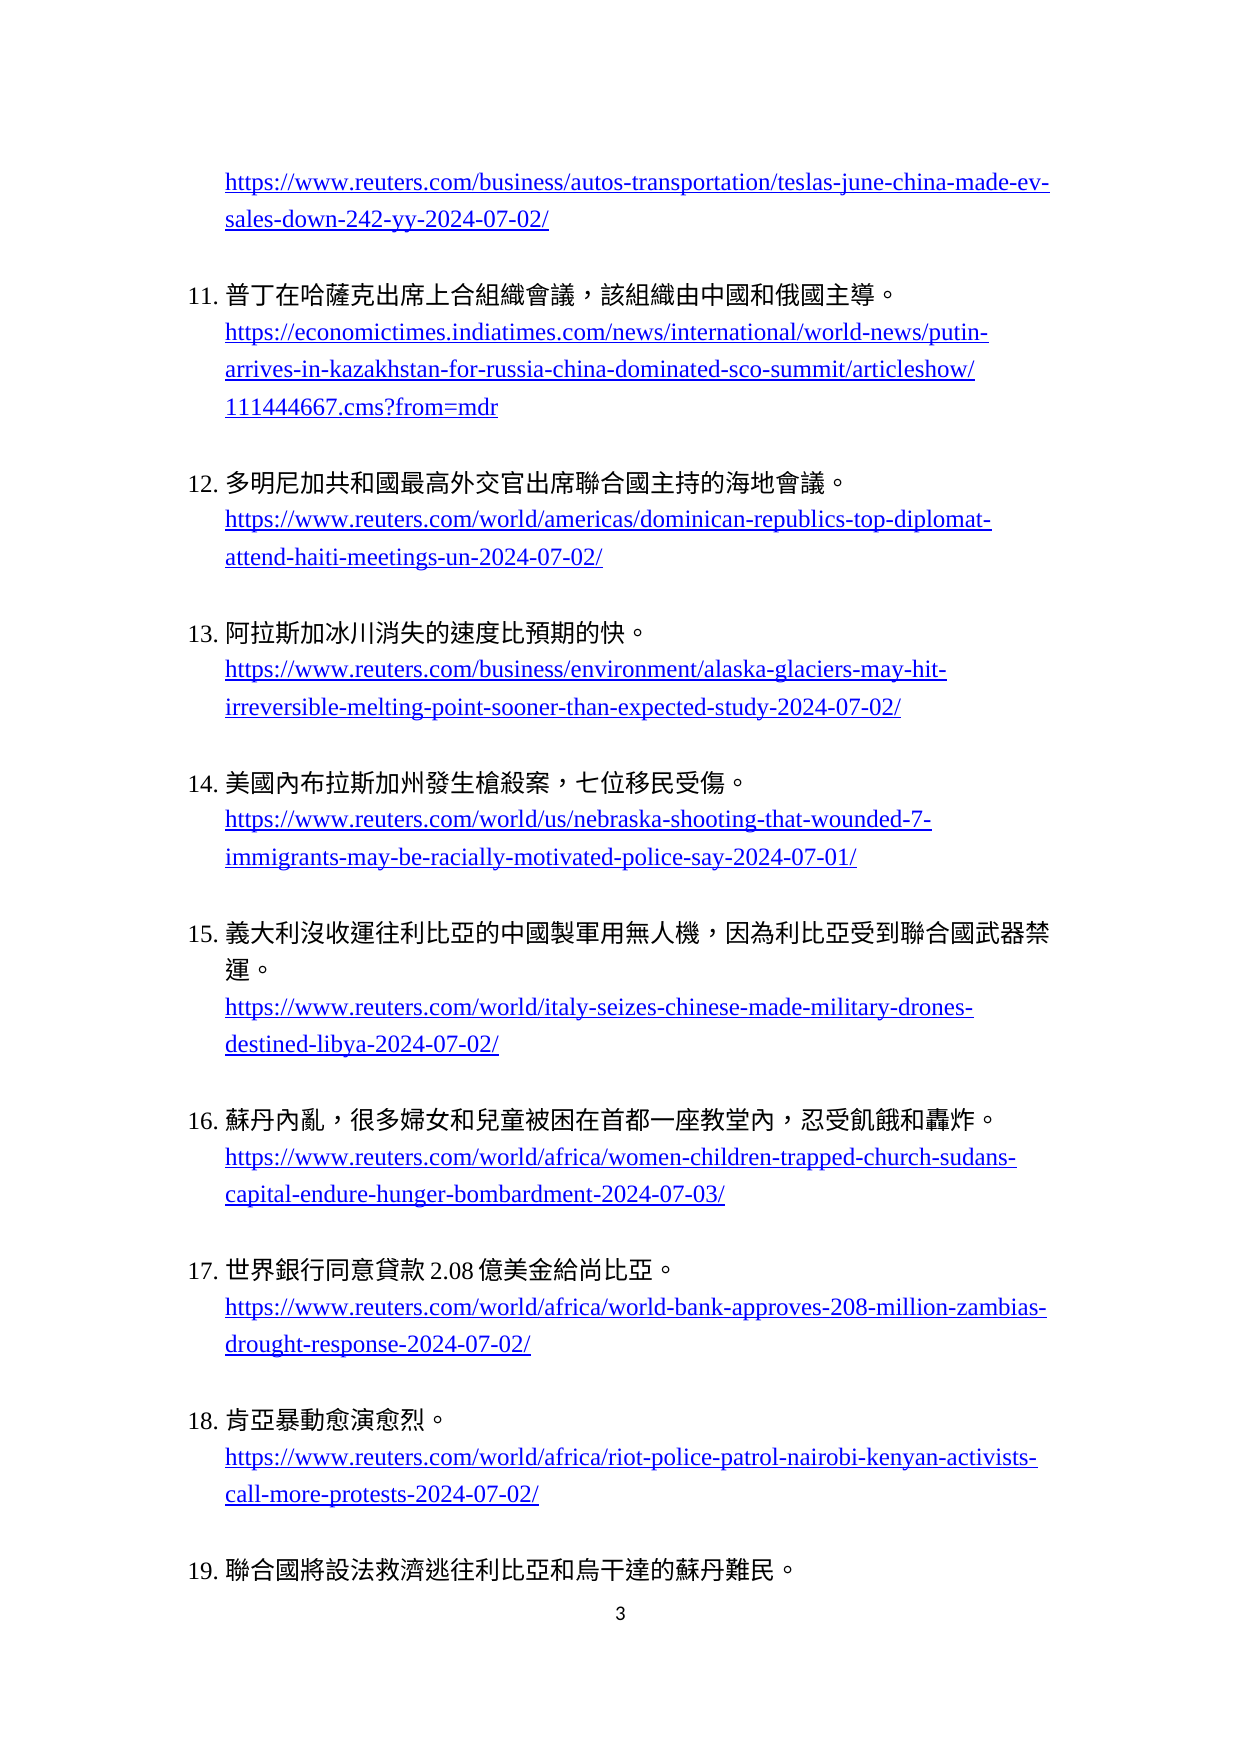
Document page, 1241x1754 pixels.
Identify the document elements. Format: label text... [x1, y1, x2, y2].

list https://www.reuters.com/business/autos-transportation/teslas-june-china-made-ev-sales-down-242-yy-2024-07-02/ [225, 162, 1053, 237]
list https://www.reuters.com/world/americas/dominican-republics-top-diplomat-attend-haiti-meetings-un-2024-07-02/ [225, 500, 1053, 575]
list https://www.reuters.com/world/us/nebraska-shooting-that-wounded-7-immigrants-may-be-racially-motivated-police-say-2024-07-01/ [225, 800, 1053, 875]
list 世界銀行同意貸款2.08億美金給尚比亞。 [187, 1250, 1053, 1287]
list 阿拉斯加冰川消失的速度比預期的快。 [187, 612, 1053, 650]
list https://www.reuters.com/world/africa/women-children-trapped-church-sudans-capital-endure-hunger-bombardment-2024-07-03/ [225, 1137, 1053, 1212]
list 多明尼加共和國最高外交官出席聯合國主持的海地會議。 [187, 462, 1053, 500]
list 聯合國將設法救濟逃往利比亞和烏干達的蘇丹難民。 [187, 1550, 1053, 1587]
list https://www.reuters.com/world/africa/riot-police-patrol-nairobi-kenyan-activists-call-more-protests-2024-07-02/ [225, 1437, 1053, 1512]
list 蘇丹內亂，很多婦女和兒童被困在首都一座教堂內，忍受飢餓和轟炸。 [187, 1100, 1053, 1137]
list 美國內布拉斯加州發生槍殺案，七位移民受傷。 [187, 762, 1053, 800]
list 普丁在哈薩克出席上合組織會議，該組織由中國和俄國主導。 [187, 275, 1053, 312]
list https://www.reuters.com/world/italy-seizes-chinese-made-military-drones-destined-libya-2024-07-02/ [225, 987, 1053, 1062]
list https://economictimes.indiatimes.com/news/international/world-news/putin-arrives-in-kazakhstan-for-russia-china-dominated-sco-summit/articleshow/111444667.cms?from=mdr [225, 312, 1053, 425]
list https://www.reuters.com/business/environment/alaska-glaciers-may-hit-irreversible-melting-point-sooner-than-expected-study-2024-07-02/ [225, 650, 1053, 725]
list https://www.reuters.com/world/africa/world-bank-approves-208-million-zambias-drought-response-2024-07-02/ [225, 1287, 1053, 1362]
list 肯亞暴動愈演愈烈。 [187, 1400, 1053, 1437]
list 義大利沒收運往利比亞的中國製軍用無人機，因為利比亞受到聯合國武器禁運。 [187, 912, 1053, 987]
